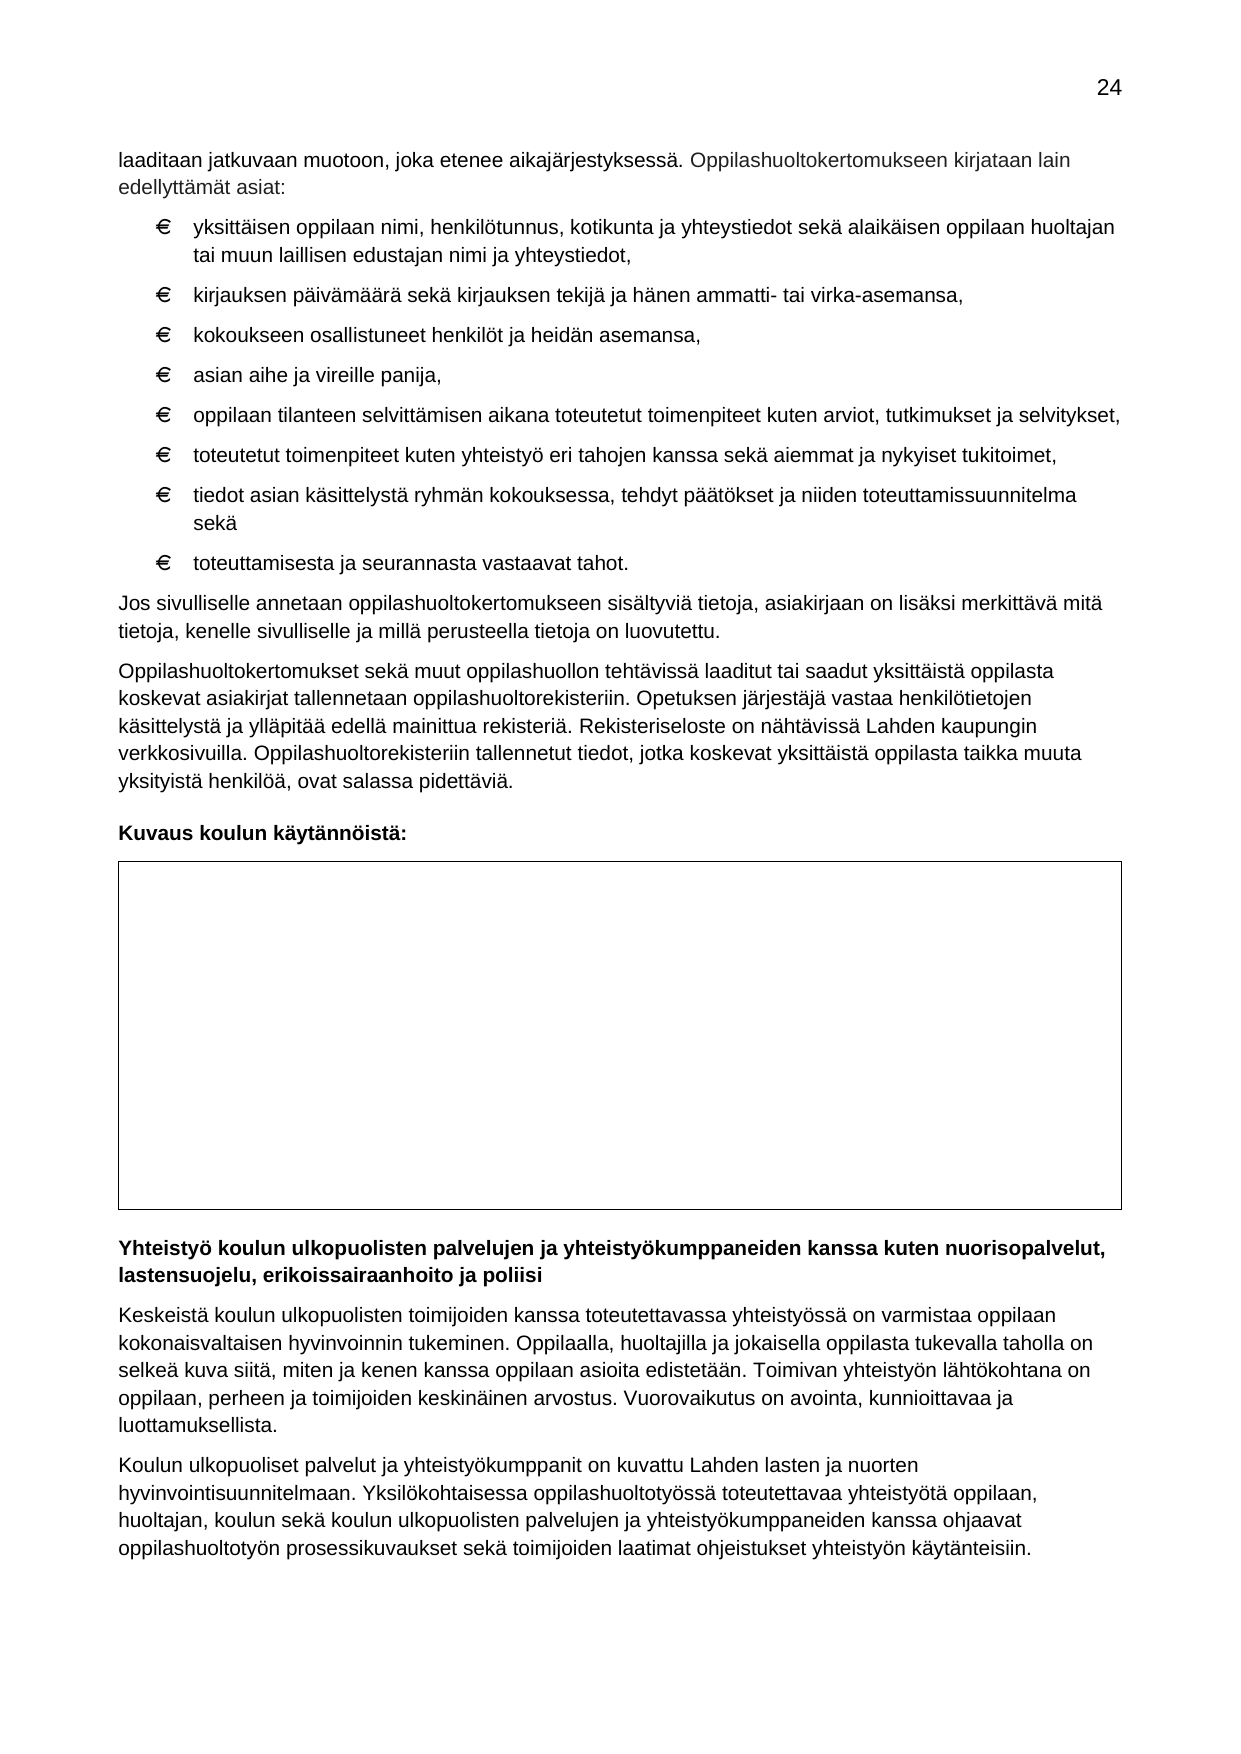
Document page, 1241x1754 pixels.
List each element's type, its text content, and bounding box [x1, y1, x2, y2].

list asian aihe ja vireille panija, [156, 363, 1122, 387]
list yksittäisen oppilaan nimi, henkilötunnus, kotikunta ja yhteystiedot sekä alaikäisen oppilaan huoltajan tai muun laillisen edustajan nimi ja yhteystiedot, [156, 215, 1122, 267]
text Jos sivulliselle annetaan oppilashuoltokertomukseen sisältyviä tietoja, asiakirjaan on lisäksi merkittävä mitä tietoja, kenelle sivulliselle ja millä perusteella tietoja on luovutettu. [118, 591, 1122, 642]
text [118, 1453, 1122, 1559]
subtitle Kuvaus koulun käytännöistä: [118, 821, 1122, 845]
table_header [119, 862, 1121, 1209]
list kokoukseen osallistuneet henkilöt ja heidän asemansa, [156, 323, 1122, 347]
text Oppilashuoltokertomukset sekä muut oppilashuollon tehtävissä laaditut tai saadut yksittäistä oppilasta koskevat asiakirjat tallennetaan oppilashuoltorekisteriin. Opetuksen järjestäjä vastaa henkilötietojen käsittelystä ja ylläpitää edellä mainittua rekisteriä. Rekisteriseloste on nähtävissä Lahden kaupungin verkkosivuilla. Oppilashuoltorekisteriin tallennetut tiedot, jotka koskevat yksittäistä oppilasta taikka muuta yksityistä henkilöä, ovat salassa pidettäviä. [118, 658, 1122, 792]
text Keskeistä koulun ulkopuolisten toimijoiden kanssa toteutettavassa yhteistyössä on varmistaa oppilaan kokonaisvaltaisen hyvinvoinnin tukeminen. Oppilaalla, huoltajilla ja jokaisella oppilasta tukevalla taholla on selkeä kuva siitä, miten ja kenen kanssa oppilaan asioita edistetään. Toimivan yhteistyön lähtökohtana on oppilaan, perheen ja toimijoiden keskinäinen arvostus. Vuorovaikutus on avointa, kunnioittavaa ja luottamuksellista. [118, 1303, 1122, 1437]
list tiedot asian käsittelystä ryhmän kokouksessa, tehdyt päätökset ja niiden toteuttamissuunnitelma sekä [156, 483, 1122, 535]
list toteutetut toimenpiteet kuten yhteistyö eri tahojen kanssa sekä aiemmat ja nykyiset tukitoimet, [156, 443, 1122, 467]
list oppilaan tilanteen selvittämisen aikana toteutetut toimenpiteet kuten arviot, tutkimukset ja selvitykset, [156, 403, 1122, 427]
list toteuttamisesta ja seurannasta vastaavat tahot. [156, 551, 1122, 575]
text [118, 148, 1122, 199]
subtitle Yhteistyö koulun ulkopuolisten palvelujen ja yhteistyökumppaneiden kanssa kuten nuorisopalvelut, lastensuojelu, erikoissairaanhoito ja poliisi [118, 1235, 1122, 1287]
list kirjauksen päivämäärä sekä kirjauksen tekijä ja hänen ammatti- tai virka-asemansa, [156, 283, 1122, 307]
